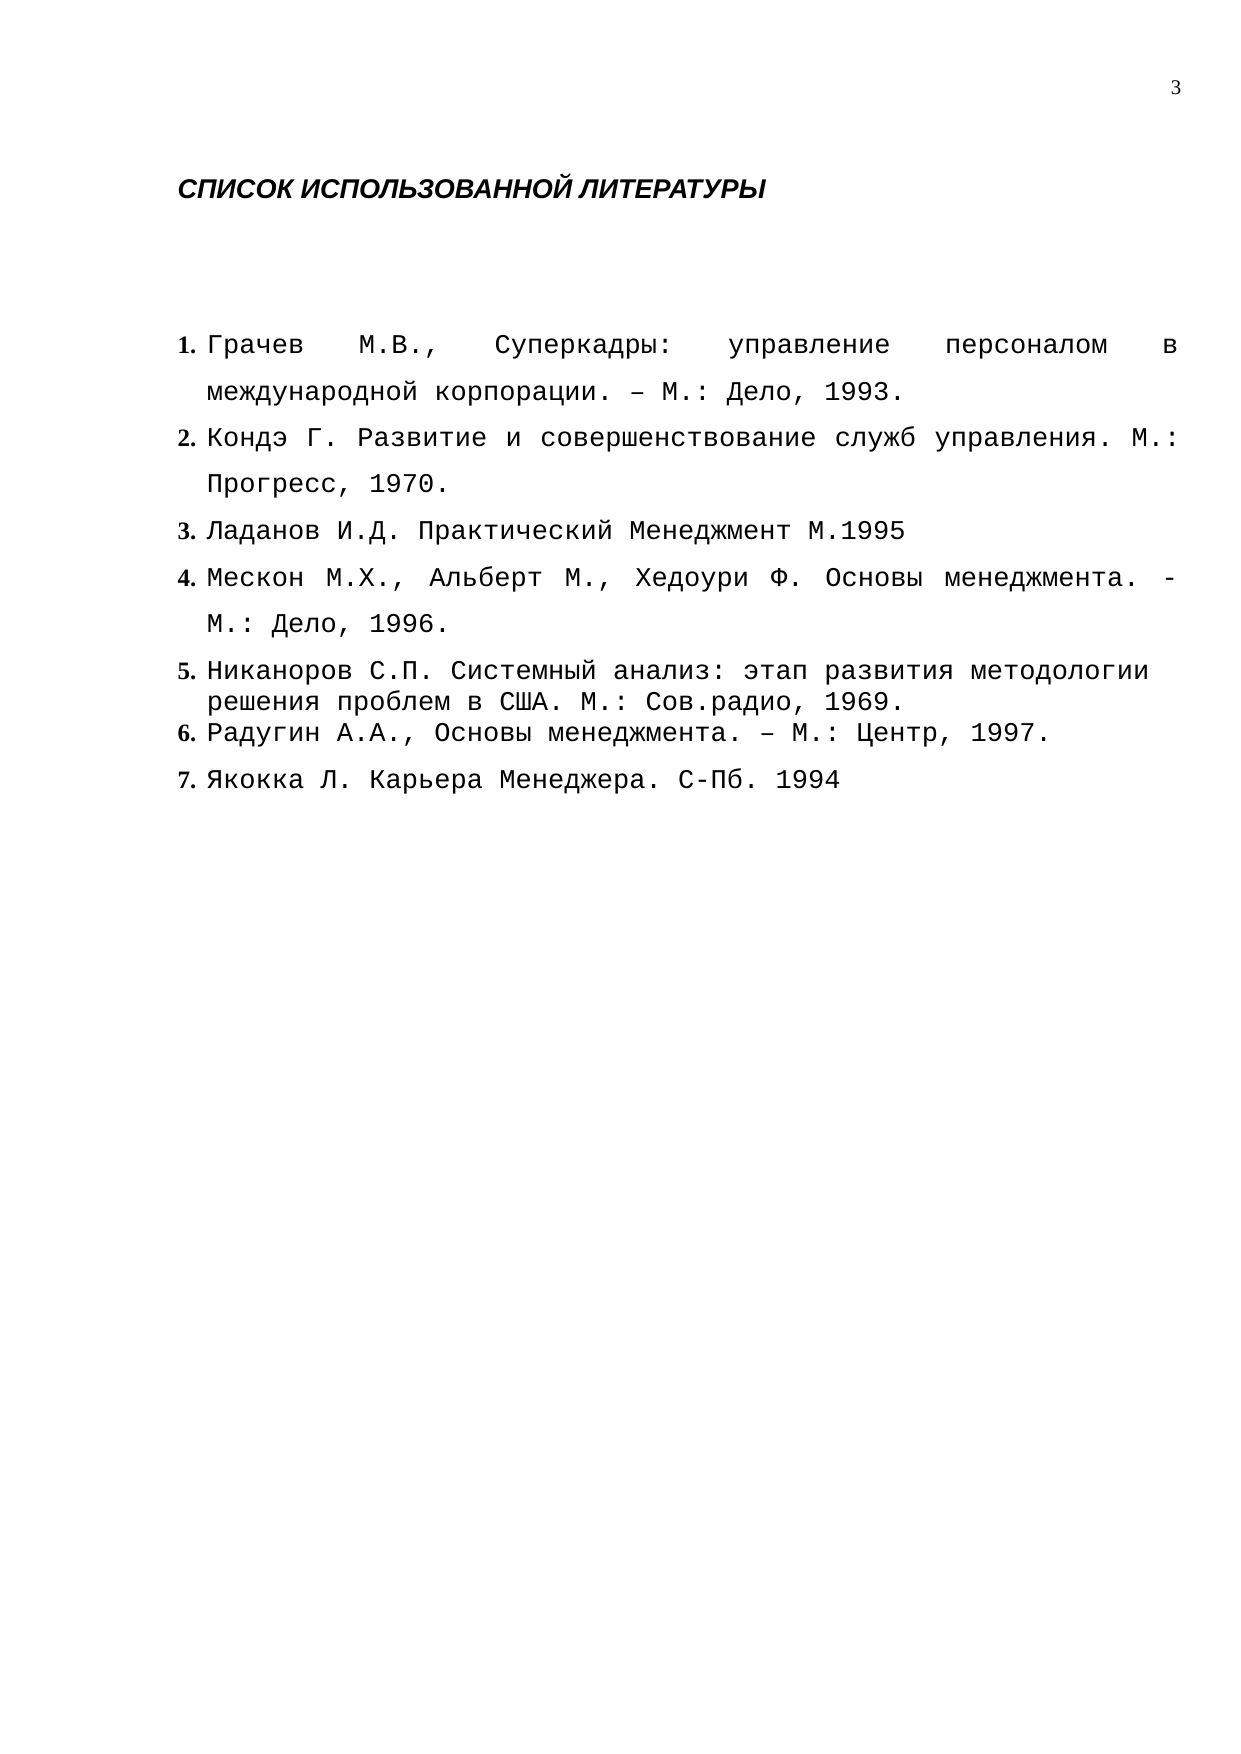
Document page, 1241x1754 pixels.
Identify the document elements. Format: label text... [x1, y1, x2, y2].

list Мескон М.Х., Альберт М., Хедоури Ф. Основы менеджмента. - М.: Дело, 1996. [177, 563, 1178, 641]
list Кондэ Г. Развитие и совершенствование служб управления. М.: Прогресс, 1970. [177, 423, 1181, 501]
subtitle СПИСОК ИСПОЛЬЗОВАННОЙ ЛИТЕРАТУРЫ [177, 173, 1181, 204]
list Ладанов И.Д. Практический Менеджмент М.1995 [177, 516, 1178, 548]
list Hиканоpов С.П. Системный анализ: этап развития методологии решения проблем в США. М.: Сов.pадио, 1969. [177, 656, 1181, 718]
list Радугин А.А., Основы менеджмента. – М.: Центр, 1997. [177, 718, 1181, 750]
list Грачев М.В., Суперкадры: управление персоналом в международной корпорации. – М.: Дело, 1993. [177, 331, 1178, 408]
list Якокка Л. Карьера Менеджера. С-Пб. 1994 [177, 766, 1178, 797]
